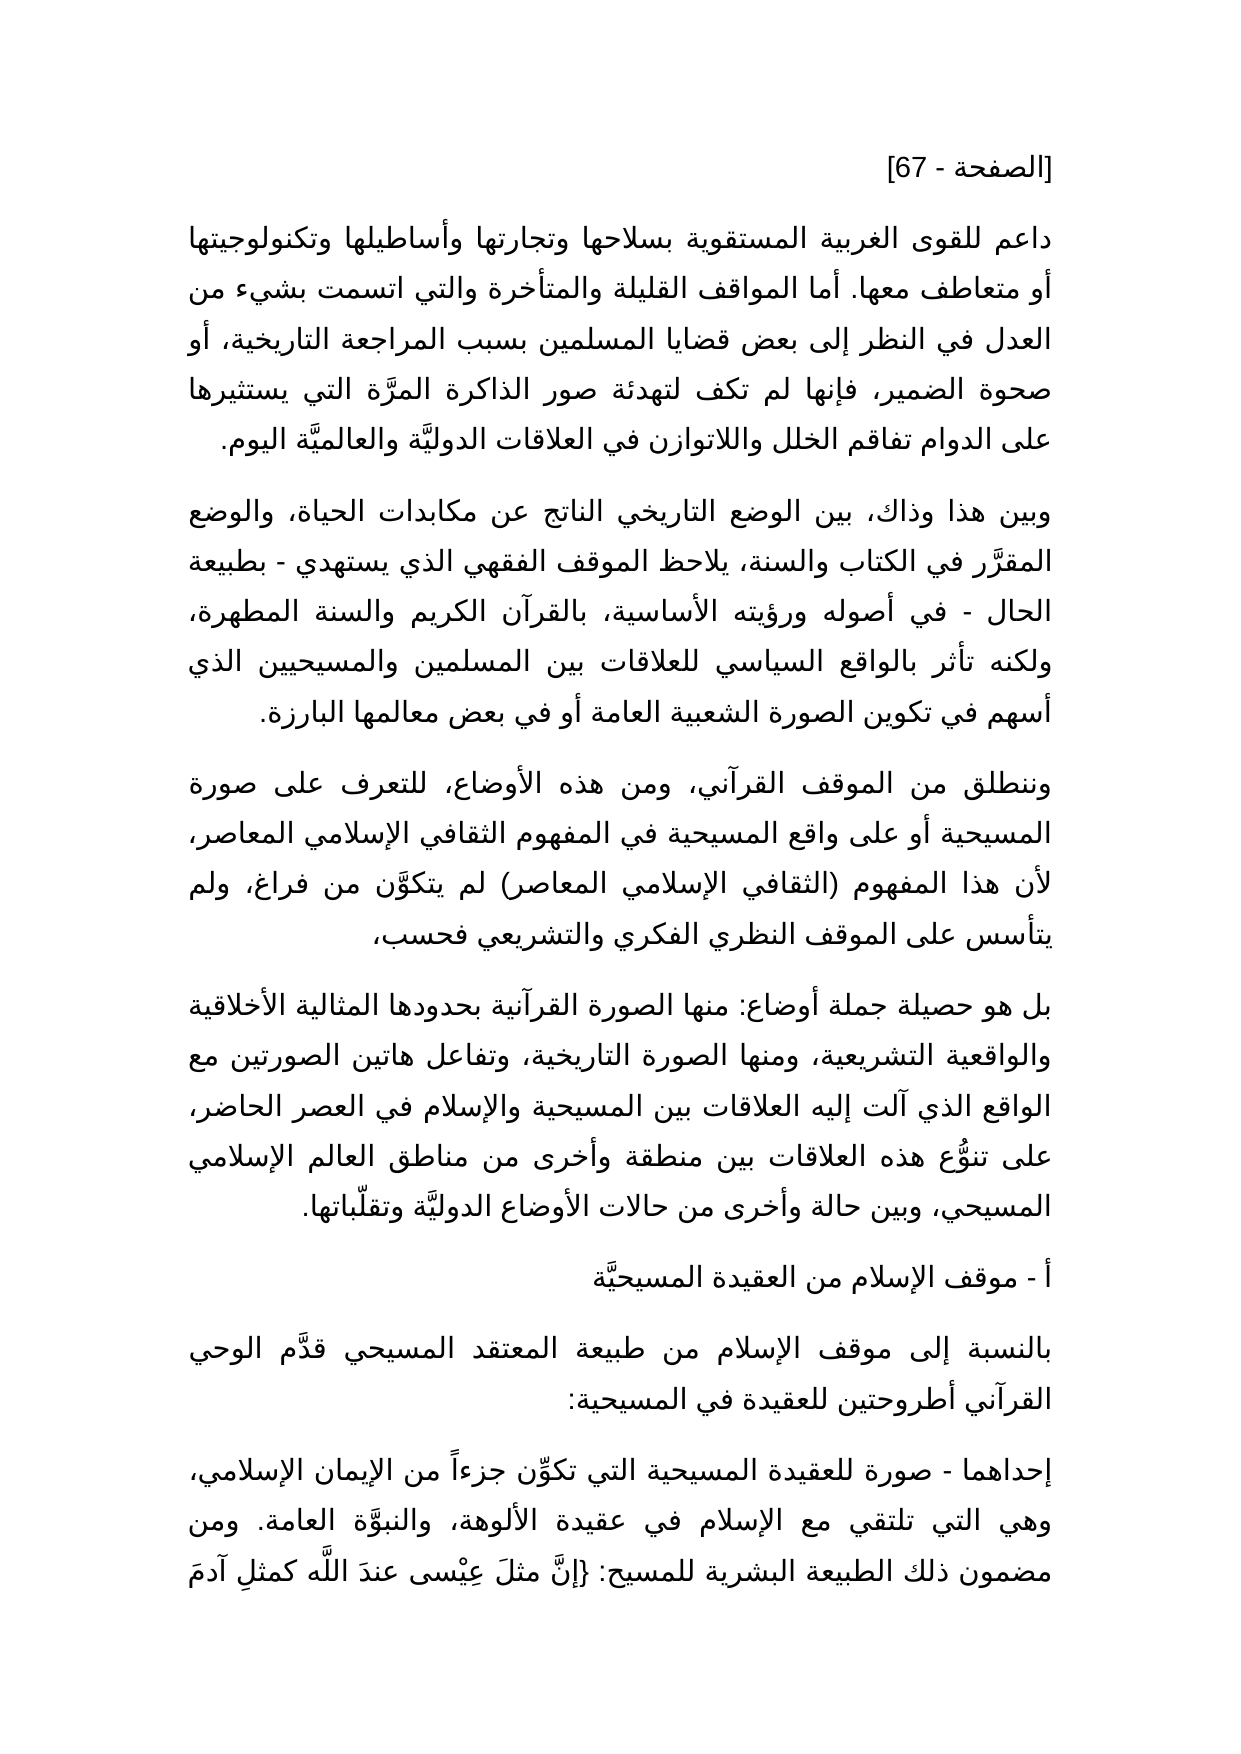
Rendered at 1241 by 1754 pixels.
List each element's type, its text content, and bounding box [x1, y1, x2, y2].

text وبين هذا وذاك، بين الوضع التاريخي الناتج عن مكابدات الحياة، والوضع المقرَّر في الكتاب والسنة، يلاحظ الموقف الفقهي الذي يستهدي - بطبيعة الحال‏ - في أصوله ورؤيته الأساسية، بالقرآن الكريم والسنة المطهرة، ولكنه تأثر بالواقع السياسي للعلاقات بين المسلمين والمسيحيين الذي أسهم في تكوين الصورة الشعبية العامة أو في بعض معالمها البارزة. [187, 493, 1053, 728]
text وننطلق من الموقف القرآني، ومن هذه الأوضاع، للتعرف على صورة المسيحية أو على واقع المسيحية في المفهوم الثقافي الإسلامي المعاصر، لأن هذا المفهوم (الثقافي الإسلامي المعاصر) لم يتكوَّن من فراغ، ولم يتأسس على الموقف النظري الفكري والتشريعي فحسب، [187, 766, 1053, 950]
text [الصفحة - 67] [187, 150, 1053, 183]
text داعم للقوى الغربية المستقوية بسلاحها وتجارتها وأساطيلها وتكنولوجيتها أو متعاطف معها. أما المواقف القليلة والمتأخرة والتي اتسمت بشي‏ء من العدل في النظر إلى بعض قضايا المسلمين بسبب المراجعة التاريخية، أو صحوة الضمير، فإنها لم تكف لتهدئة صور الذاكرة المرَّة التي يستثيرها على الدوام تفاقم الخلل واللاتوازن في العلاقات الدوليَّة والعالميَّة اليوم. [187, 221, 1053, 456]
text بالنسبة إلى موقف الإسلام من طبيعة المعتقد المسيحي قدَّم الوحي القرآني أطروحتين للعقيدة في المسيحية: [187, 1332, 1053, 1415]
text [187, 1453, 1053, 1587]
text بل هو حصيلة جملة أوضاع: منها الصورة القرآنية بحدودها المثالية الأخلاقية والواقعية التشريعية، ومنها الصورة التاريخية، وتفاعل هاتين الصورتين مع الواقع الذي آلت إليه العلاقات بين المسيحية والإسلام في العصر الحاضر، على تنوُّع هذه العلاقات بين منطقة وأخرى من مناطق العالم الإسلامي المسيحي، وبين حالة وأخرى من حالات الأوضاع الدوليَّة وتقلّباتها. [187, 988, 1053, 1223]
text أ - موقف الإسلام من العقيدة المسيحيَّة [187, 1260, 1053, 1294]
